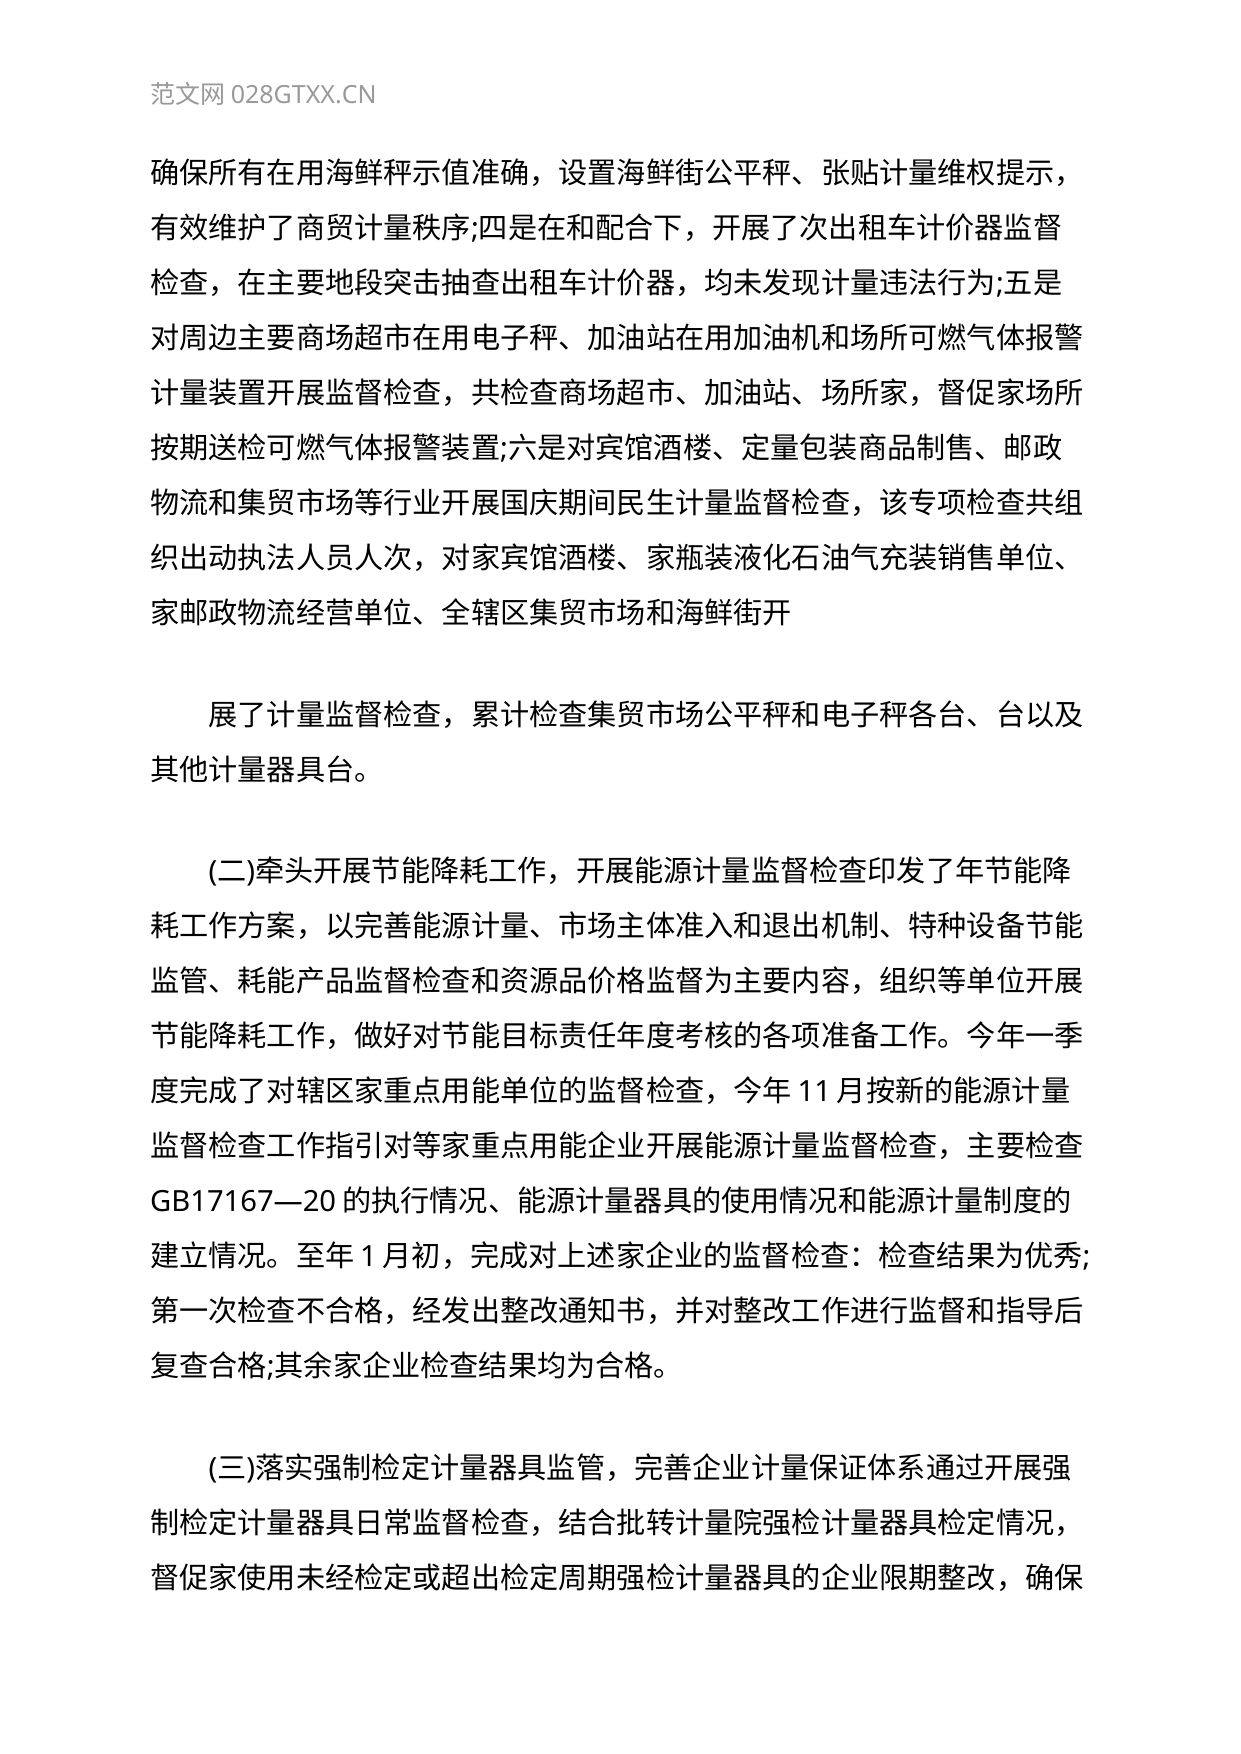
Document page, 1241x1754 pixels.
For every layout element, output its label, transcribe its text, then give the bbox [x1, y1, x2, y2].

text 展了计量监督检查，累计检查集贸市场公平秤和电子秤各台、台以及其他计量器具台。 [150, 691, 1090, 788]
text (二)牵头开展节能降耗工作，开展能源计量监督检查印发了年节能降耗工作方案，以完善能源计量、市场主体准入和退出机制、特种设备节能监管、耗能产品监督检查和资源品价格监督为主要内容，组织等单位开展节能降耗工作，做好对节能目标责任年度考核的各项准备工作。今年一季度完成了对辖区家重点用能单位的监督检查，今年11月按新的能源计量监督检查工作指引对等家重点用能企业开展能源计量监督检查，主要检查GB17167—20的执行情况、能源计量器具的使用情况和能源计量制度的建立情况。至年1月初，完成对上述家企业的监督检查：检查结果为优秀;第一次检查不合格，经发出整改通知书，并对整改工作进行监督和指导后复查合格;其余家企业检查结果均为合格。 [150, 848, 1090, 1385]
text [150, 1444, 1090, 1597]
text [150, 150, 1090, 632]
